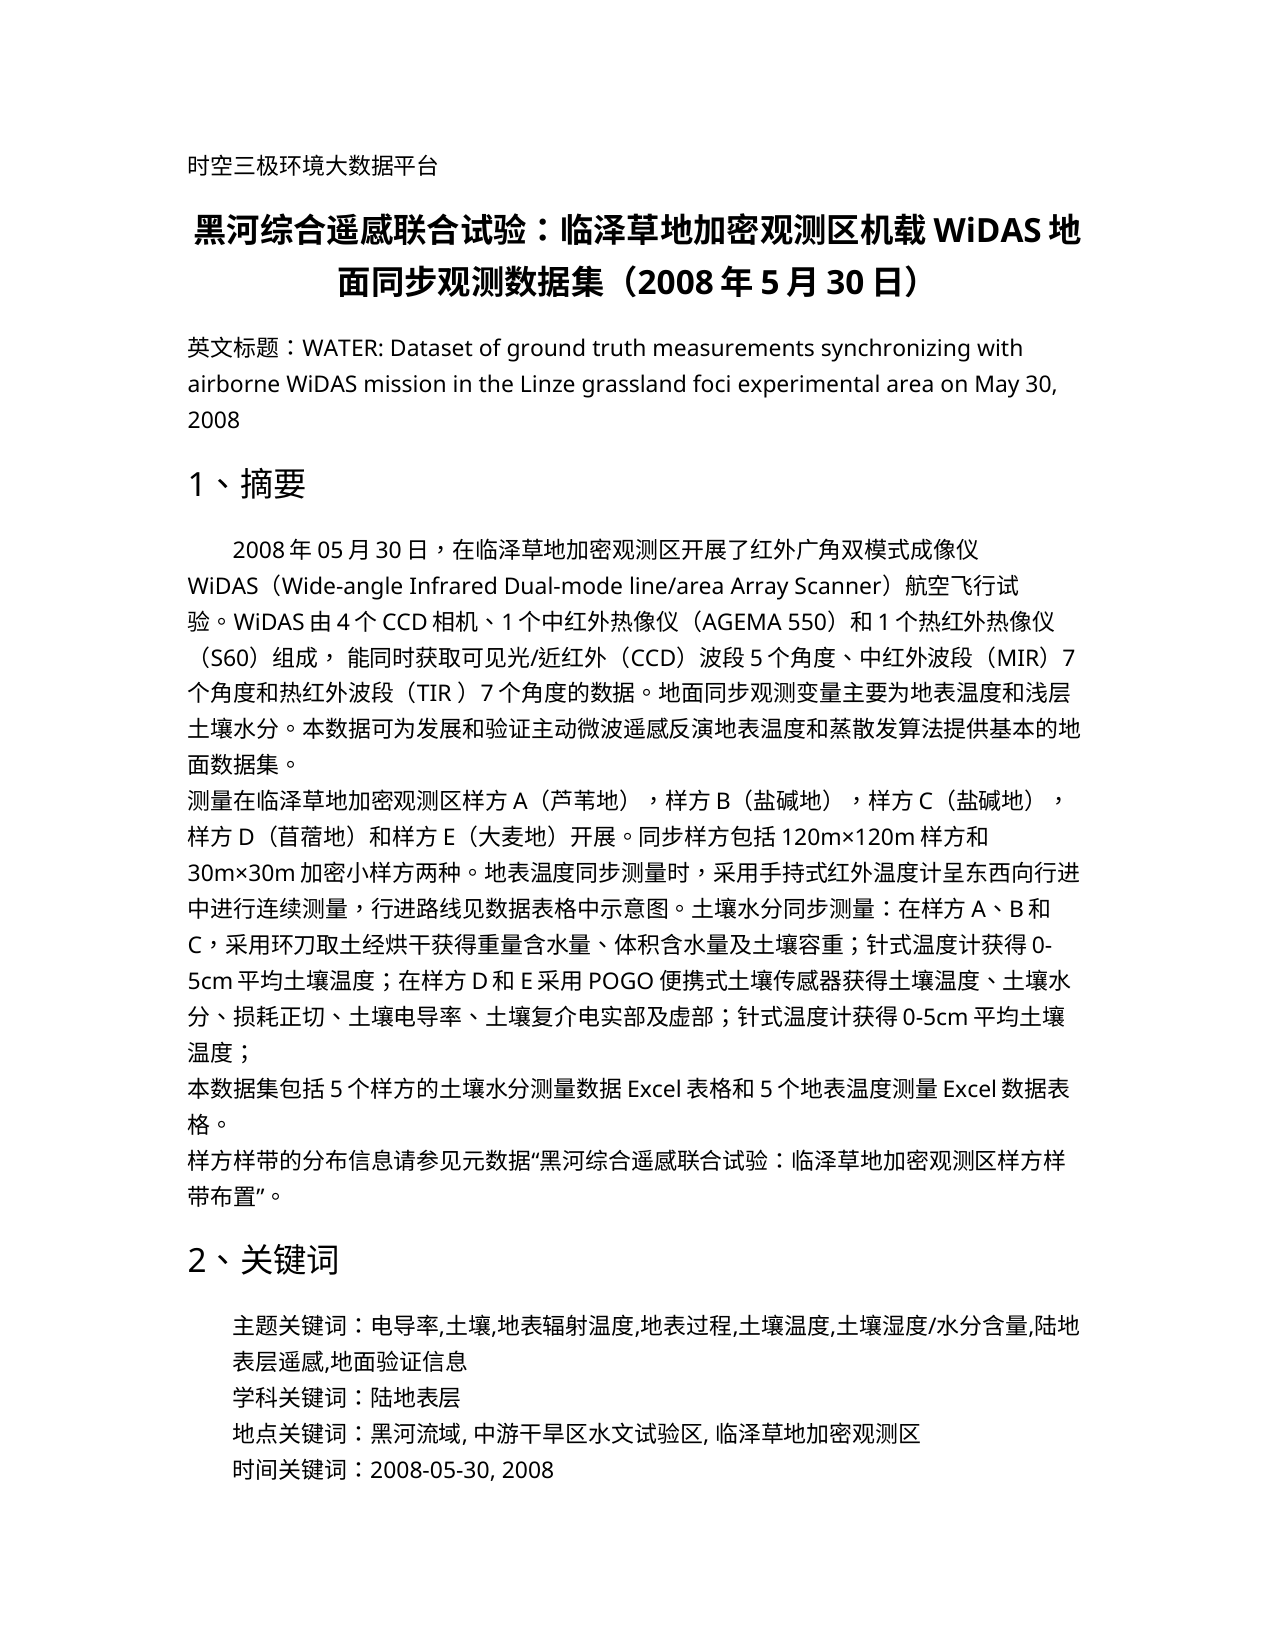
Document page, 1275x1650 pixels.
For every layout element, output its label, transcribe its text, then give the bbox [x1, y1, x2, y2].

text 2008年05月30日，在临泽草地加密观测区开展了红外广角双模式成像仪WiDAS（Wide-angle Infrared Dual-mode line/area Array Scanner）航空飞行试验。WiDAS由4个CCD相机、1个中红外热像仪（AGEMA 550）和1个热红外热像仪（S60）组成， 能同时获取可见光/近红外（CCD）波段5个角度、中红外波段（MIR）7个角度和热红外波段（TIR ）7个角度的数据。地面同步观测变量主要为地表温度和浅层土壤水分。本数据可为发展和验证主动微波遥感反演地表温度和蒸散发算法提供基本的地面数据集。 测量在临泽草地加密观测区样方A（芦苇地），样方B（盐碱地），样方C（盐碱地），样方D（苜蓿地）和样方E（大麦地）开展。同步样方包括120m×120m样方和30m×30m加密小样方两种。地表温度同步测量时，采用手持式红外温度计呈东西向行进中进行连续测量，行进路线见数据表格中示意图。土壤水分同步测量：在样方A、B和C，采用环刀取土经烘干获得重量含水量、体积含水量及土壤容重；针式温度计获得0-5cm平均土壤温度；在样方D和E采用POGO便携式土壤传感器获得土壤温度、土壤水分、损耗正切、土壤电导率、土壤复介电实部及虚部；针式温度计获得0-5cm平均土壤温度； 本数据集包括5个样方的土壤水分测量数据Excel表格和5个地表温度测量Excel数据表格。 样方样带的分布信息请参见元数据“黑河综合遥感联合试验：临泽草地加密观测区样方样带布置”。 [187, 534, 1087, 1212]
text 1、摘要 [187, 461, 1087, 506]
text 英文标题：WATER: Dataset of ground truth measurements synchronizing with airborne WiDAS mission in the Linze grassland foci experimental area on May 30, 2008 [187, 332, 1087, 435]
text 时空三极环境大数据平台 [187, 150, 1087, 181]
text 黑河综合遥感联合试验：临泽草地加密观测区机载WiDAS地面同步观测数据集（2008年5月30日） [187, 207, 1087, 304]
text 主题关键词：电导率,土壤,地表辐射温度,地表过程,土壤温度,土壤湿度/水分含量,陆地表层遥感,地面验证信息 学科关键词：陆地表层 地点关键词：黑河流域, 中游干旱区水文试验区, 临泽草地加密观测区 时间关键词：2008-05-30, 2008 [232, 1310, 1087, 1485]
text 2、关键词 [187, 1237, 1087, 1283]
